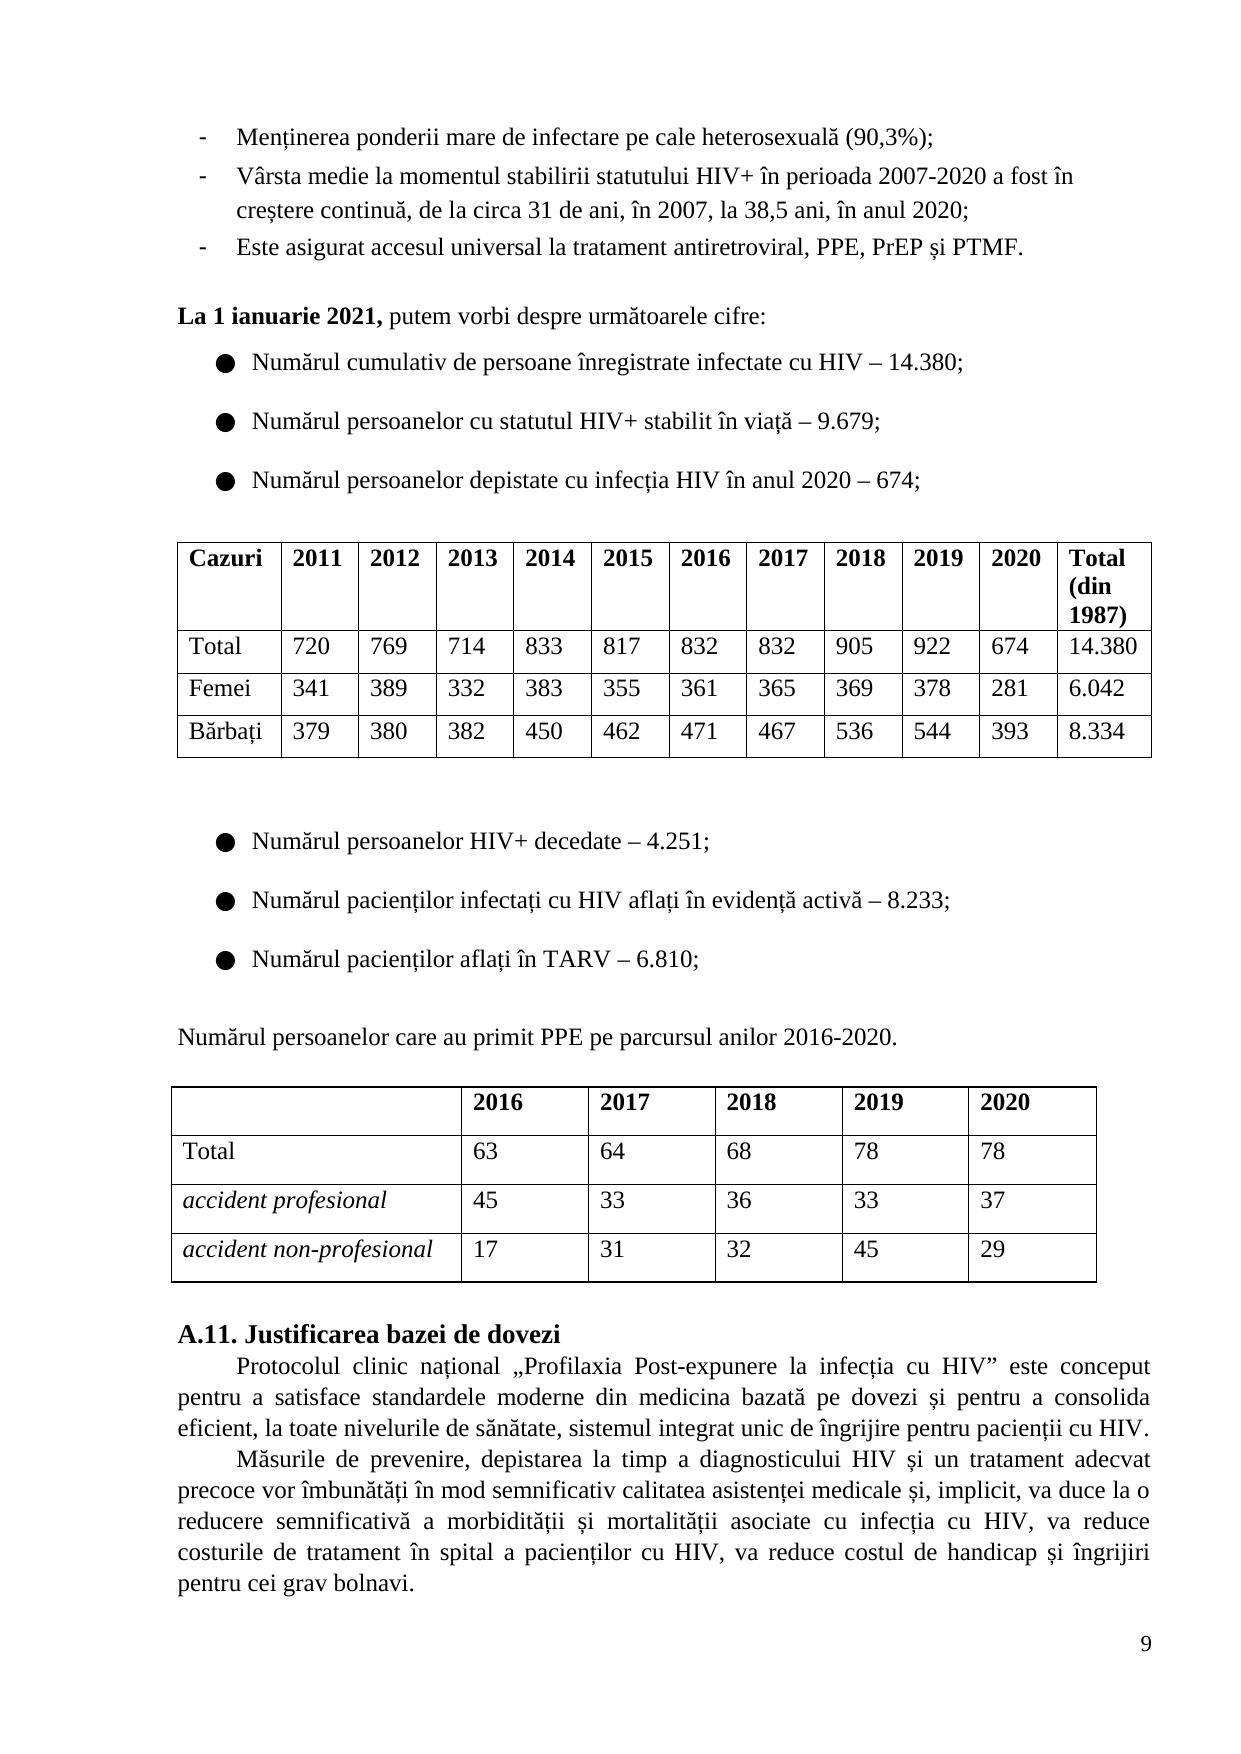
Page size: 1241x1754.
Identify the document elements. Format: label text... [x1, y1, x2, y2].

table_cell 674 [980, 631, 1057, 672]
table_cell 361 [670, 674, 746, 715]
table_cell 31 [589, 1234, 715, 1281]
table_header 2011 [282, 543, 358, 630]
table_cell 832 [747, 631, 824, 672]
table_cell 769 [359, 631, 436, 672]
table_cell 64 [589, 1136, 715, 1184]
list Numărul persoanelor HIV+ decedate – 4.251; [214, 813, 1152, 864]
table_cell 17 [462, 1234, 588, 1281]
table_header 2019 [903, 543, 979, 630]
table_cell Bărbați [178, 716, 281, 757]
table_header 2016 [670, 543, 746, 630]
table_header 2012 [359, 543, 436, 630]
table_cell Total [178, 631, 281, 672]
table_cell 383 [514, 674, 591, 715]
table_cell 68 [716, 1136, 842, 1184]
table_cell 832 [670, 631, 746, 672]
text La 1 ianuarie 2021, putem vorbi despre următoarele cifre: [177, 301, 1152, 329]
list Vârsta medie la momentul stabilirii statutului HIV+ în perioada 2007-2020 a fost în creștere continuă, de la circa 31 de ani, în 2007, la 38,5 ani, în anul 2020; [199, 157, 1152, 224]
list Numărul pacienților aflați în TARV – 6.810; [214, 930, 1152, 982]
table_cell 450 [514, 716, 591, 757]
table_cell 714 [437, 631, 513, 672]
table_cell 467 [747, 716, 824, 757]
table_cell 369 [825, 674, 902, 715]
table_cell 817 [592, 631, 669, 672]
table_cell 378 [903, 674, 979, 715]
table_header [172, 1088, 461, 1135]
table_cell 905 [825, 631, 902, 672]
table_cell accident profesional [172, 1185, 461, 1233]
table_cell 36 [716, 1185, 842, 1233]
table_cell 379 [282, 716, 358, 757]
table_cell 393 [980, 716, 1057, 757]
table_cell 281 [980, 674, 1057, 715]
table_cell 365 [747, 674, 824, 715]
text Măsurile de prevenire, depistarea la timp a diagnosticului HIV și un tratament adecvat precoce vor îmbunătăți în mod semnificativ calitatea asistenței medicale și, implicit, va duce la o reducere semnificativă a morbidității și mortalității asociate cu infecția cu HIV, va reduce costurile de tratament în spital a pacienților cu HIV, va reduce costul de handicap și îngrijiri pentru cei grav bolnavi. [177, 1444, 1152, 1597]
list Menținerea ponderii mare de infectare pe cale heterosexuală (90,3%); [199, 118, 1152, 152]
table_cell 63 [462, 1136, 588, 1184]
table_cell 462 [592, 716, 669, 757]
table_cell 833 [514, 631, 591, 672]
table_header 2014 [514, 543, 591, 630]
table_cell 14.380 [1058, 631, 1151, 672]
table_cell 45 [462, 1185, 588, 1233]
table_cell 720 [282, 631, 358, 672]
table_header 2017 [747, 543, 824, 630]
table_cell 389 [359, 674, 436, 715]
table_header 2018 [716, 1088, 842, 1135]
table_cell 341 [282, 674, 358, 715]
table_cell accident non-profesional [172, 1234, 461, 1281]
table_cell 536 [825, 716, 902, 757]
table_cell 29 [969, 1234, 1096, 1281]
table_header 2020 [980, 543, 1057, 630]
table_cell 32 [716, 1234, 842, 1281]
list Numărul persoanelor cu statutul HIV+ stabilit în viață – 9.679; [214, 393, 1152, 444]
table_cell Total [172, 1136, 461, 1184]
text Protocolul clinic național „Profilaxia Post-expunere la infecția cu HIV” este conceput pentru a satisface standardele moderne din medicina bazată pe dovezi și pentru a consolida eficient, la toate nivelurile de sănătate, sistemul integrat unic de îngrijire pentru pacienții cu HIV. [177, 1351, 1152, 1442]
table_cell 8.334 [1058, 716, 1151, 757]
table_cell 355 [592, 674, 669, 715]
table_header 2015 [592, 543, 669, 630]
table_cell 471 [670, 716, 746, 757]
list Numărul pacienților infectați cu HIV aflați în evidență activă – 8.233; [214, 871, 1152, 923]
table_cell 37 [969, 1185, 1096, 1233]
table_cell 544 [903, 716, 979, 757]
table_header 2018 [825, 543, 902, 630]
table_header 2017 [589, 1088, 715, 1135]
table_header 2020 [969, 1088, 1096, 1135]
subtitle A.11. Justificarea bazei de dovezi [177, 1318, 1152, 1349]
table_cell 380 [359, 716, 436, 757]
table_cell 33 [843, 1185, 968, 1233]
table_cell 922 [903, 631, 979, 672]
list Este asigurat accesul universal la tratament antiretroviral, PPE, PrEP și PTMF. [199, 229, 1152, 263]
table_cell 6.042 [1058, 674, 1151, 715]
list Numărul cumulativ de persoane înregistrate infectate cu HIV – 14.380; [214, 334, 1152, 385]
list Numărul persoanelor depistate cu infecția HIV în anul 2020 – 674; [214, 452, 1152, 503]
table_header 2013 [437, 543, 513, 630]
table_cell 78 [969, 1136, 1096, 1184]
table_header 2016 [462, 1088, 588, 1135]
text Numărul persoanelor care au primit PPE pe parcursul anilor 2016-2020. [177, 1022, 1152, 1051]
table_cell Femei [178, 674, 281, 715]
table_header Cazuri [178, 543, 281, 630]
table_cell 332 [437, 674, 513, 715]
table_cell 78 [843, 1136, 968, 1184]
table_cell 382 [437, 716, 513, 757]
table_header Total (din 1987) [1058, 543, 1151, 630]
table_header 2019 [843, 1088, 968, 1135]
table_cell 33 [589, 1185, 715, 1233]
table_cell 45 [843, 1234, 968, 1281]
